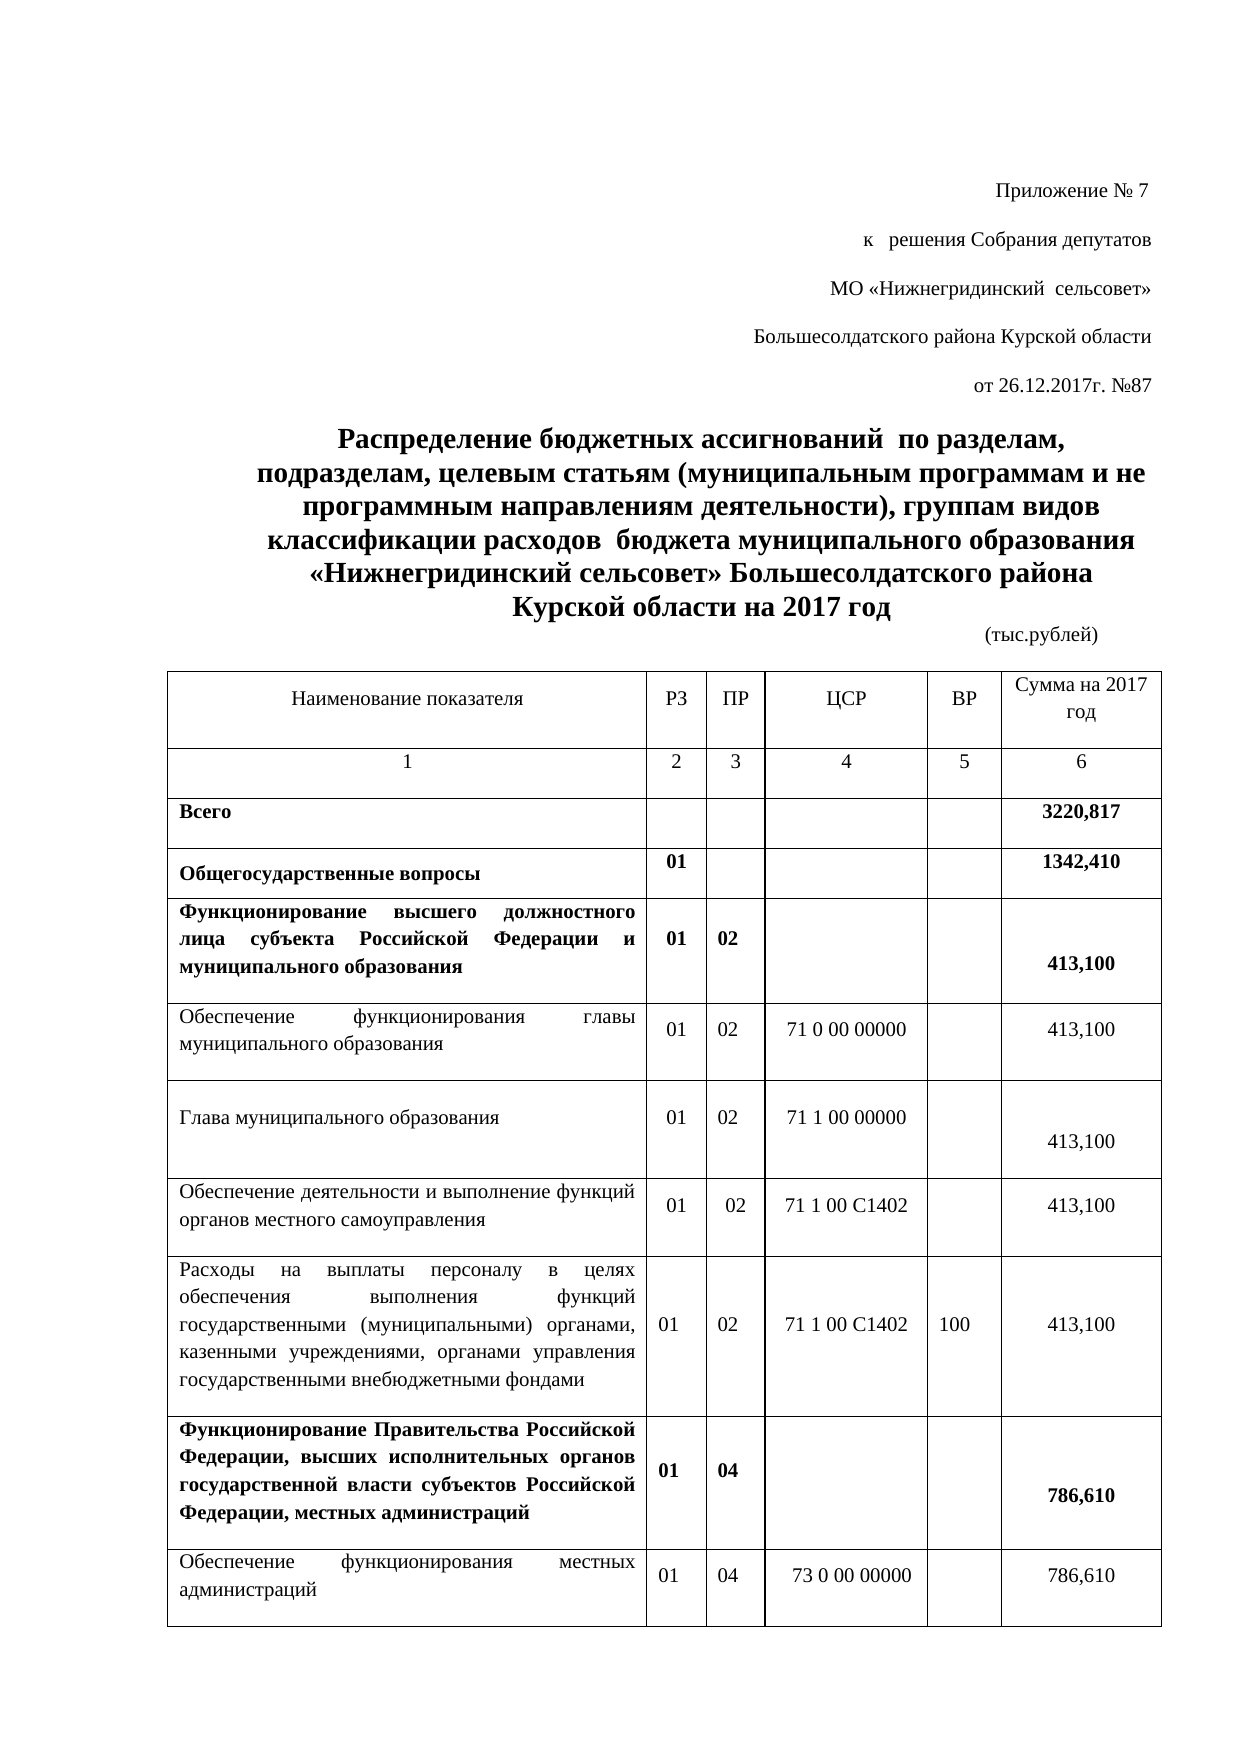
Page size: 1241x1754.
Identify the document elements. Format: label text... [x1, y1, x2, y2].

table_cell 02 [707, 1081, 764, 1178]
table_cell 1342,410 [1002, 849, 1161, 898]
table_cell 04 [707, 1417, 764, 1548]
table_cell Обеспечение функционирования главы муниципального образования [168, 1004, 646, 1080]
table_cell 02 [707, 1004, 764, 1080]
table_cell [766, 799, 927, 848]
table_cell 3 [707, 749, 764, 798]
table_cell [707, 849, 764, 898]
text программным направлениям деятельности), группам видов классификации расходов бюджета муниципального образования «Нижнегридинский сельсовет» Большесолдатского района Курской области на 2017 год [251, 488, 1152, 622]
table_cell [766, 899, 927, 1003]
table_cell 413,100 [1002, 1081, 1161, 1178]
text МО «Нижнегридинский сельсовет» [177, 276, 1152, 300]
text Распределение бюджетных ассигнований по разделам, подразделам, целевым статьям (муниципальным программам и не [251, 421, 1152, 488]
table_cell 01 [647, 1550, 706, 1626]
table_cell [928, 1081, 1001, 1178]
table_cell 4 [766, 749, 927, 798]
table_header ПР [707, 672, 764, 748]
table_cell 71 1 00 С1402 [766, 1257, 927, 1416]
text от 26.12.2017г. №87 [177, 373, 1152, 397]
table_cell 04 [707, 1550, 764, 1626]
table_cell 01 [647, 1004, 706, 1080]
table_cell 01 [647, 1081, 706, 1178]
table_cell [928, 899, 1001, 1003]
table_cell 413,100 [1002, 1257, 1161, 1416]
table_cell Общегосударственные вопросы [168, 849, 646, 898]
table_cell 01 [647, 1417, 706, 1548]
table_cell 413,100 [1002, 899, 1161, 1003]
table_cell Обеспечение функционирования местных администраций [168, 1550, 646, 1626]
table_cell 02 [707, 1179, 764, 1256]
table_cell 71 1 00 00000 [766, 1081, 927, 1178]
table_header ЦСР [766, 672, 927, 748]
table_header Наименование показателя [168, 672, 646, 748]
table_cell 413,100 [1002, 1179, 1161, 1256]
text Большесолдатского района Курской области [177, 324, 1152, 348]
table_cell 2 [647, 749, 706, 798]
table_cell [766, 1417, 927, 1548]
table_cell 5 [928, 749, 1001, 798]
table_cell Обеспечение деятельности и выполнение функций органов местного самоуправления [168, 1179, 646, 1256]
text к решения Собрания депутатов [177, 227, 1152, 251]
table_cell 3220,817 [1002, 799, 1161, 848]
table_cell 1 [168, 749, 646, 798]
table_cell [928, 799, 1001, 848]
table_cell 71 0 00 00000 [766, 1004, 927, 1080]
table_cell [928, 1550, 1001, 1626]
table_cell 786,610 [1002, 1550, 1161, 1626]
table_cell 02 [707, 1257, 764, 1416]
table_cell 01 [647, 899, 706, 1003]
table_cell 01 [647, 1179, 706, 1256]
table_cell Функционирование Правительства Российской Федерации, высших исполнительных органов государственной власти субъектов Российской Федерации, местных администраций [168, 1417, 646, 1548]
table_cell 02 [707, 899, 764, 1003]
table_cell [928, 1179, 1001, 1256]
table_cell 71 1 00 С1402 [766, 1179, 927, 1256]
table_cell 100 [928, 1257, 1001, 1416]
table_cell [928, 1004, 1001, 1080]
table_cell [707, 799, 764, 848]
table_cell [647, 799, 706, 848]
table_header Сумма на 2017 год [1002, 672, 1161, 748]
table_cell 73 0 00 00000 [766, 1550, 927, 1626]
table_cell 413,100 [1002, 1004, 1161, 1080]
table_cell 786,610 [1002, 1417, 1161, 1548]
text (тыс.рублей) [177, 622, 1152, 646]
text Приложение № 7 [177, 177, 1152, 202]
table_cell [928, 849, 1001, 898]
table_cell 01 [647, 849, 706, 898]
table_header ВР [928, 672, 1001, 748]
table_cell Всего [168, 799, 646, 848]
table_cell Функционирование высшего должностного лица субъекта Российской Федерации и муниципального образования [168, 899, 646, 1003]
table_header РЗ [647, 672, 706, 748]
table_cell [766, 849, 927, 898]
table_cell [928, 1417, 1001, 1548]
table_cell Глава муниципального образования [168, 1081, 646, 1178]
table_cell 01 [647, 1257, 706, 1416]
table_cell 6 [1002, 749, 1161, 798]
